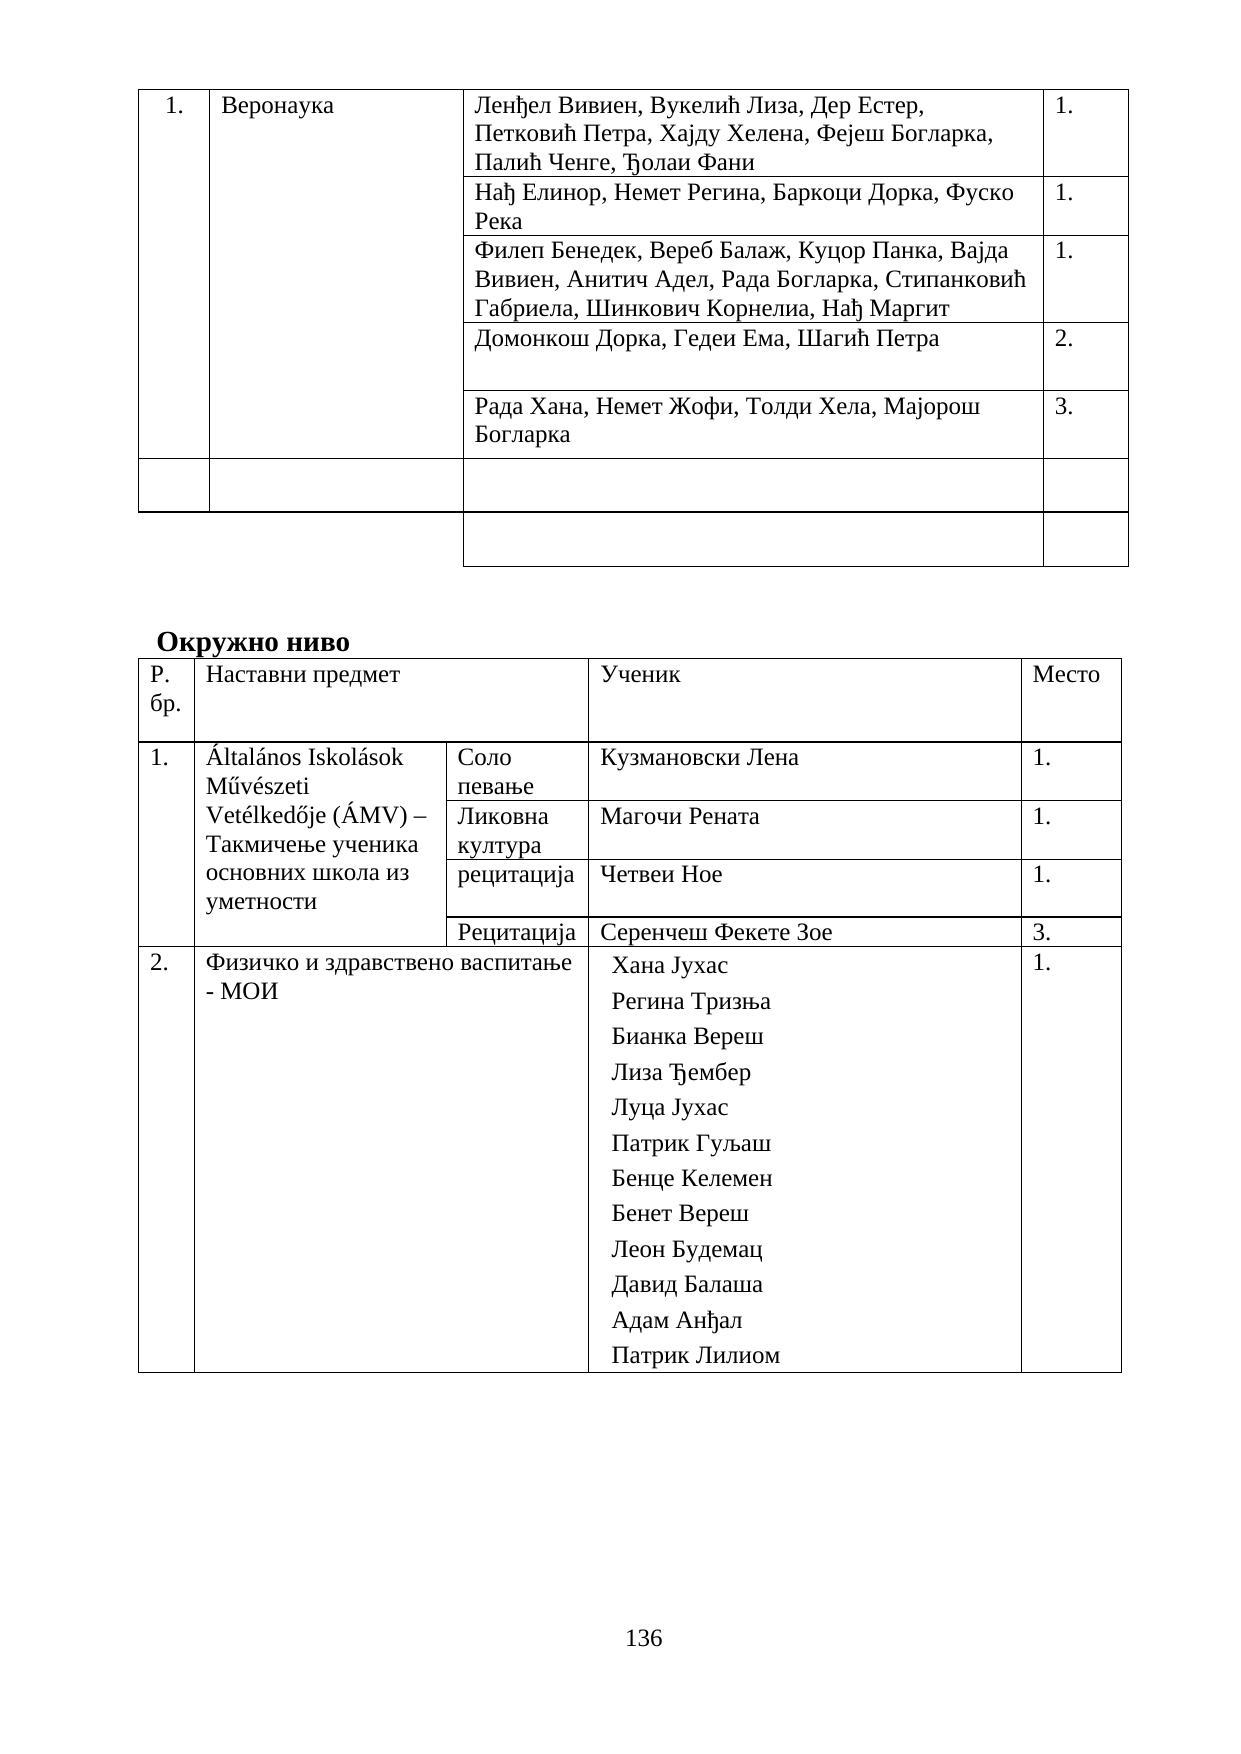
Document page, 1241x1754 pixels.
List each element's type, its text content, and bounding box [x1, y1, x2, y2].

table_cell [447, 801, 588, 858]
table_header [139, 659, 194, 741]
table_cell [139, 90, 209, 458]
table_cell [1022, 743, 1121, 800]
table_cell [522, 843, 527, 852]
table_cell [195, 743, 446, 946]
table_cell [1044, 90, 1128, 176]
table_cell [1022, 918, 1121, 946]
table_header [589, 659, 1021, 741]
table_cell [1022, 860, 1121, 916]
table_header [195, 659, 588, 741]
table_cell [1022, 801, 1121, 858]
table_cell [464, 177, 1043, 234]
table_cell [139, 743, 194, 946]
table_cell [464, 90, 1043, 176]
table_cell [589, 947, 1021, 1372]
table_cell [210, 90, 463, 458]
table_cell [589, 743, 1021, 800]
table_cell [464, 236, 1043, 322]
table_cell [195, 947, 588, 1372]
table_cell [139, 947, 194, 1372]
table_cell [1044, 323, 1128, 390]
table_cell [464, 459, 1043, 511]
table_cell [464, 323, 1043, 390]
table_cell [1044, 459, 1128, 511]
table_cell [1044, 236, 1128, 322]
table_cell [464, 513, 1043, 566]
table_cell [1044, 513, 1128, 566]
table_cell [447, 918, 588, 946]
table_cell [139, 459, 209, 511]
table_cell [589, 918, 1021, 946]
text Окружно ниво [150, 624, 1137, 658]
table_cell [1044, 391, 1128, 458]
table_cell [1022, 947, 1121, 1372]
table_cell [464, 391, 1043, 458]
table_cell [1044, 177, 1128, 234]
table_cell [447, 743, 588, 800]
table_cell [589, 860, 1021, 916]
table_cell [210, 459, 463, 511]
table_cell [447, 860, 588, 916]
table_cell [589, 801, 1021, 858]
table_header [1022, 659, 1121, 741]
